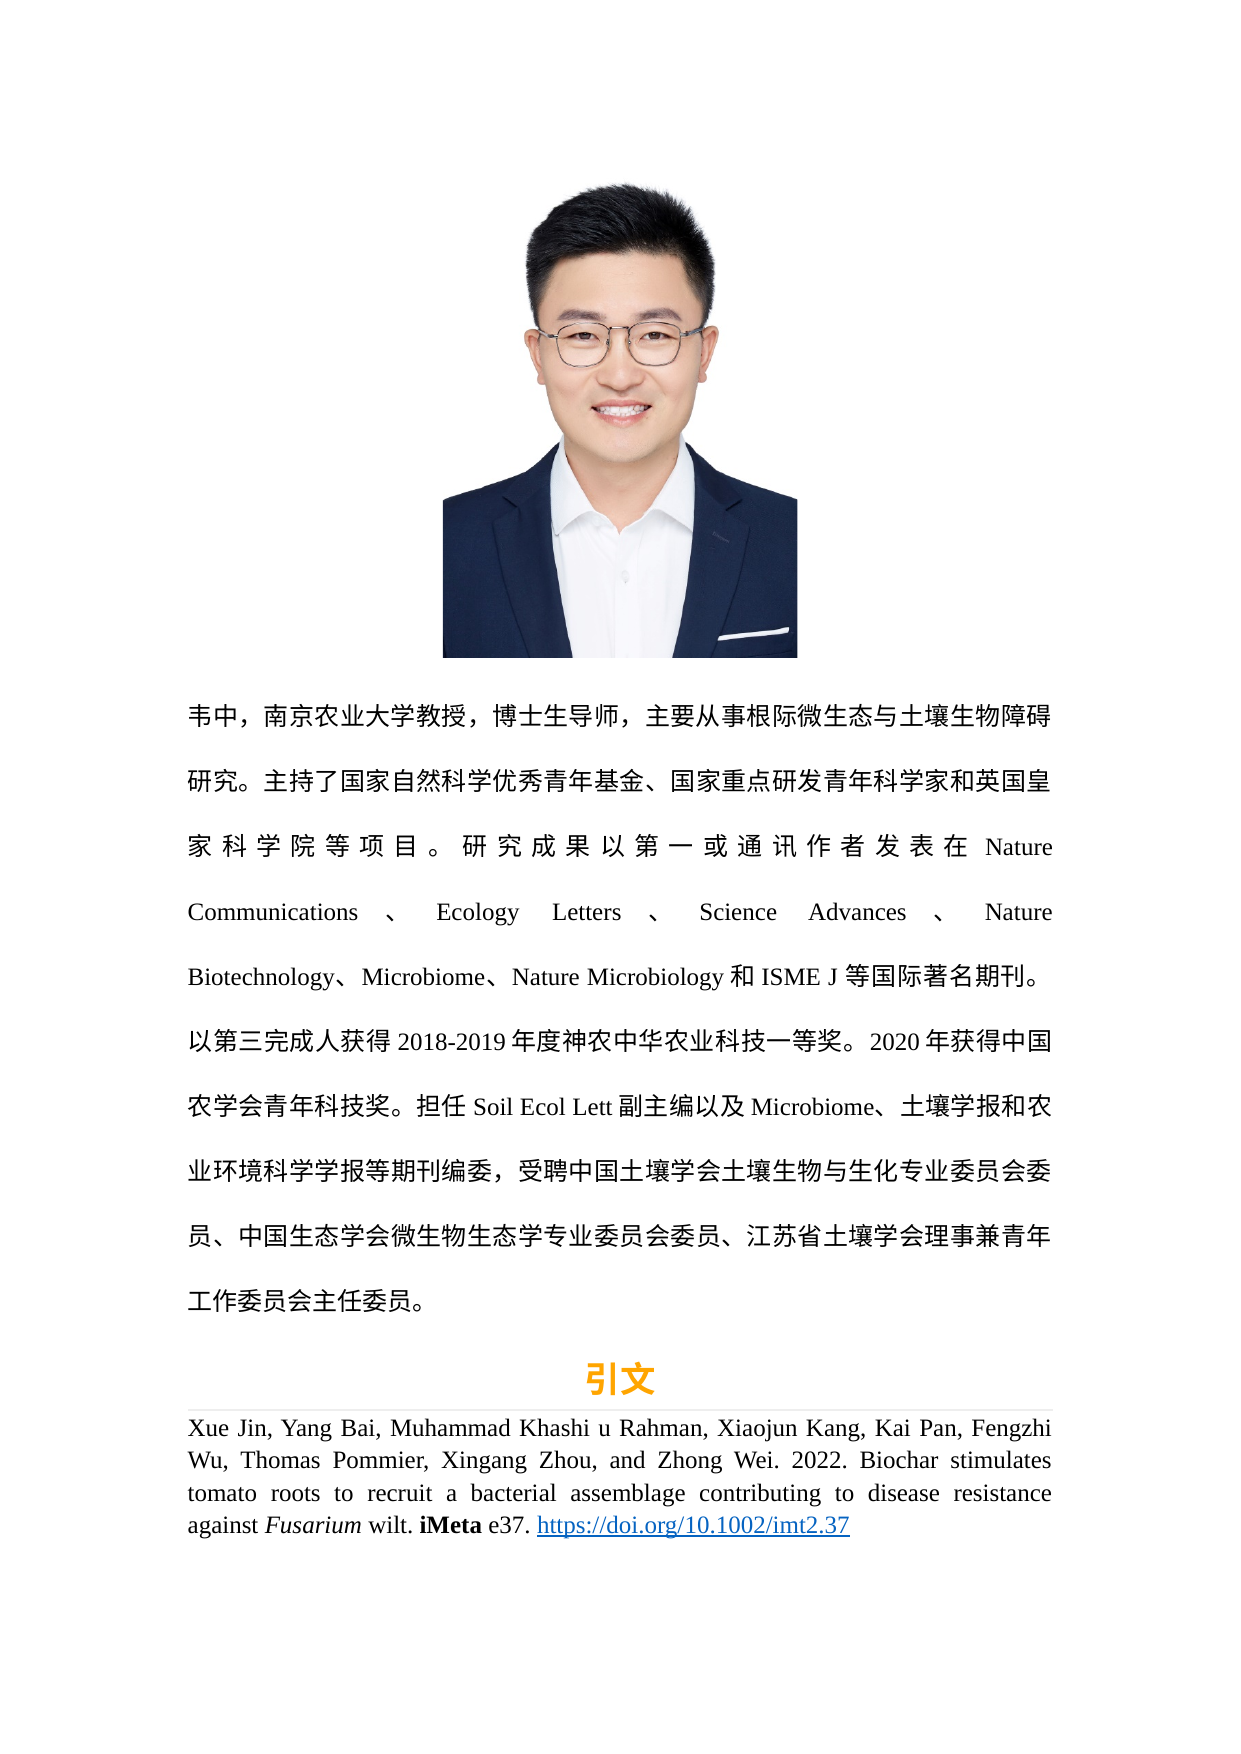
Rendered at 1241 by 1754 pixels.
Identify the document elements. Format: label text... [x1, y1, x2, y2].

picture [442, 162, 798, 658]
text 引文 [187, 1344, 1053, 1411]
text Xue Jin, Yang Bai, Muhammad Khashi u Rahman, Xiaojun Kang, Kai Pan, Fengzhi Wu, Thomas Pommier, Xingang Zhou, and Zhong Wei. 2022. Biochar stimulates tomato roots to recruit a bacterial assemblage contributing to disease resistance against Fusarium wilt. iMeta e37. https://doi.org/10.1002/imt2.37 [187, 1411, 1053, 1541]
text 韦中，南京农业大学教授，博士生导师，主要从事根际微生态与土壤生物障碍研究。主持了国家自然科学优秀青年基金、国家重点研发青年科学家和英国皇家科学院等项目。研究成果以第一或通讯作者发表在Nature Communications、Ecology Letters、Science Advances、Nature Biotechnology、Microbiome、Nature Microbiology和ISME J 等国际著名期刊。以第三完成人获得2018-2019年度神农中华农业科技一等奖。2020年获得中国农学会青年科技奖。担任Soil Ecol Lett副主编以及Microbiome、土壤学报和农业环境科学学报等期刊编委，受聘中国土壤学会土壤生物与生化专业委员会委员、中国生态学会微生物生态学专业委员会委员、江苏省土壤学会理事兼青年工作委员会主任委员。 [187, 682, 1053, 1332]
